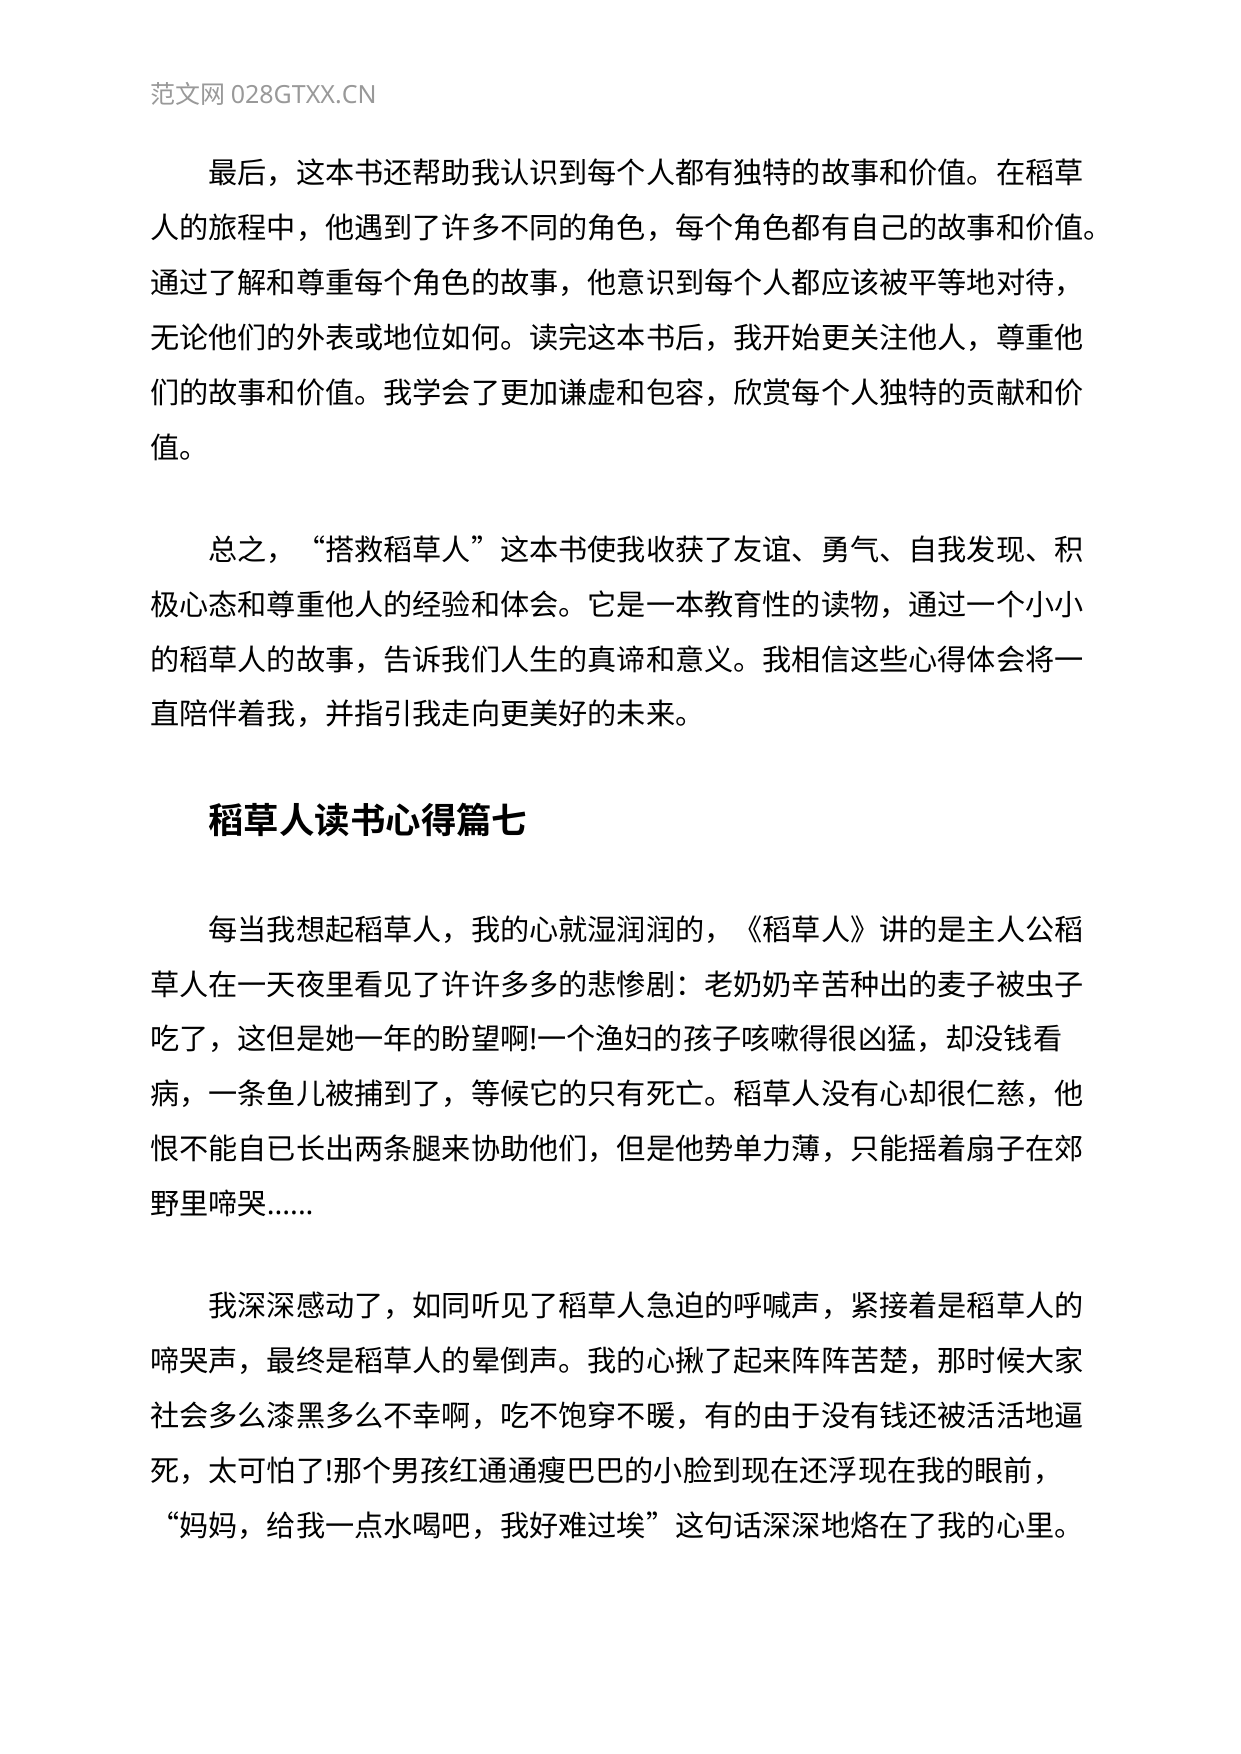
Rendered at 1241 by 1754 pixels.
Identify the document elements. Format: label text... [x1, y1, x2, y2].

text 我深深感动了，如同听见了稻草人急迫的呼喊声，紧接着是稻草人的啼哭声，最终是稻草人的晕倒声。我的心揪了起来阵阵苦楚，那时候大家社会多么漆黑多么不幸啊，吃不饱穿不暖，有的由于没有钱还被活活地逼死，太可怕了!那个男孩红通通瘦巴巴的小脸到现在还浮现在我的眼前，“妈妈，给我一点水喝吧，我好难过埃”这句话深深地烙在了我的心里。 [150, 1283, 1090, 1545]
text 最后，这本书还帮助我认识到每个人都有独特的故事和价值。在稻草人的旅程中，他遇到了许多不同的角色，每个角色都有自己的故事和价值。通过了解和尊重每个角色的故事，他意识到每个人都应该被平等地对待，无论他们的外表或地位如何。读完这本书后，我开始更关注他人，尊重他们的故事和价值。我学会了更加谦虚和包容，欣赏每个人独特的贡献和价值。 [150, 150, 1090, 467]
text 稻草人读书心得篇七 [150, 793, 1090, 844]
text 总之，“搭救稻草人”这本书使我收获了友谊、勇气、自我发现、积极心态和尊重他人的经验和体会。它是一本教育性的读物，通过一个小小的稻草人的故事，告诉我们人生的真谛和意义。我相信这些心得体会将一直陪伴着我，并指引我走向更美好的未来。 [150, 526, 1090, 733]
text 每当我想起稻草人，我的心就湿润润的，《稻草人》讲的是主人公稻草人在一天夜里看见了许许多多的悲惨剧：老奶奶辛苦种出的麦子被虫子吃了，这但是她一年的盼望啊!一个渔妇的孩子咳嗽得很凶猛，却没钱看病，一条鱼儿被捕到了，等候它的只有死亡。稻草人没有心却很仁慈，他恨不能自已长出两条腿来协助他们，但是他势单力薄，只能摇着扇子在郊野里啼哭...... [150, 906, 1090, 1223]
